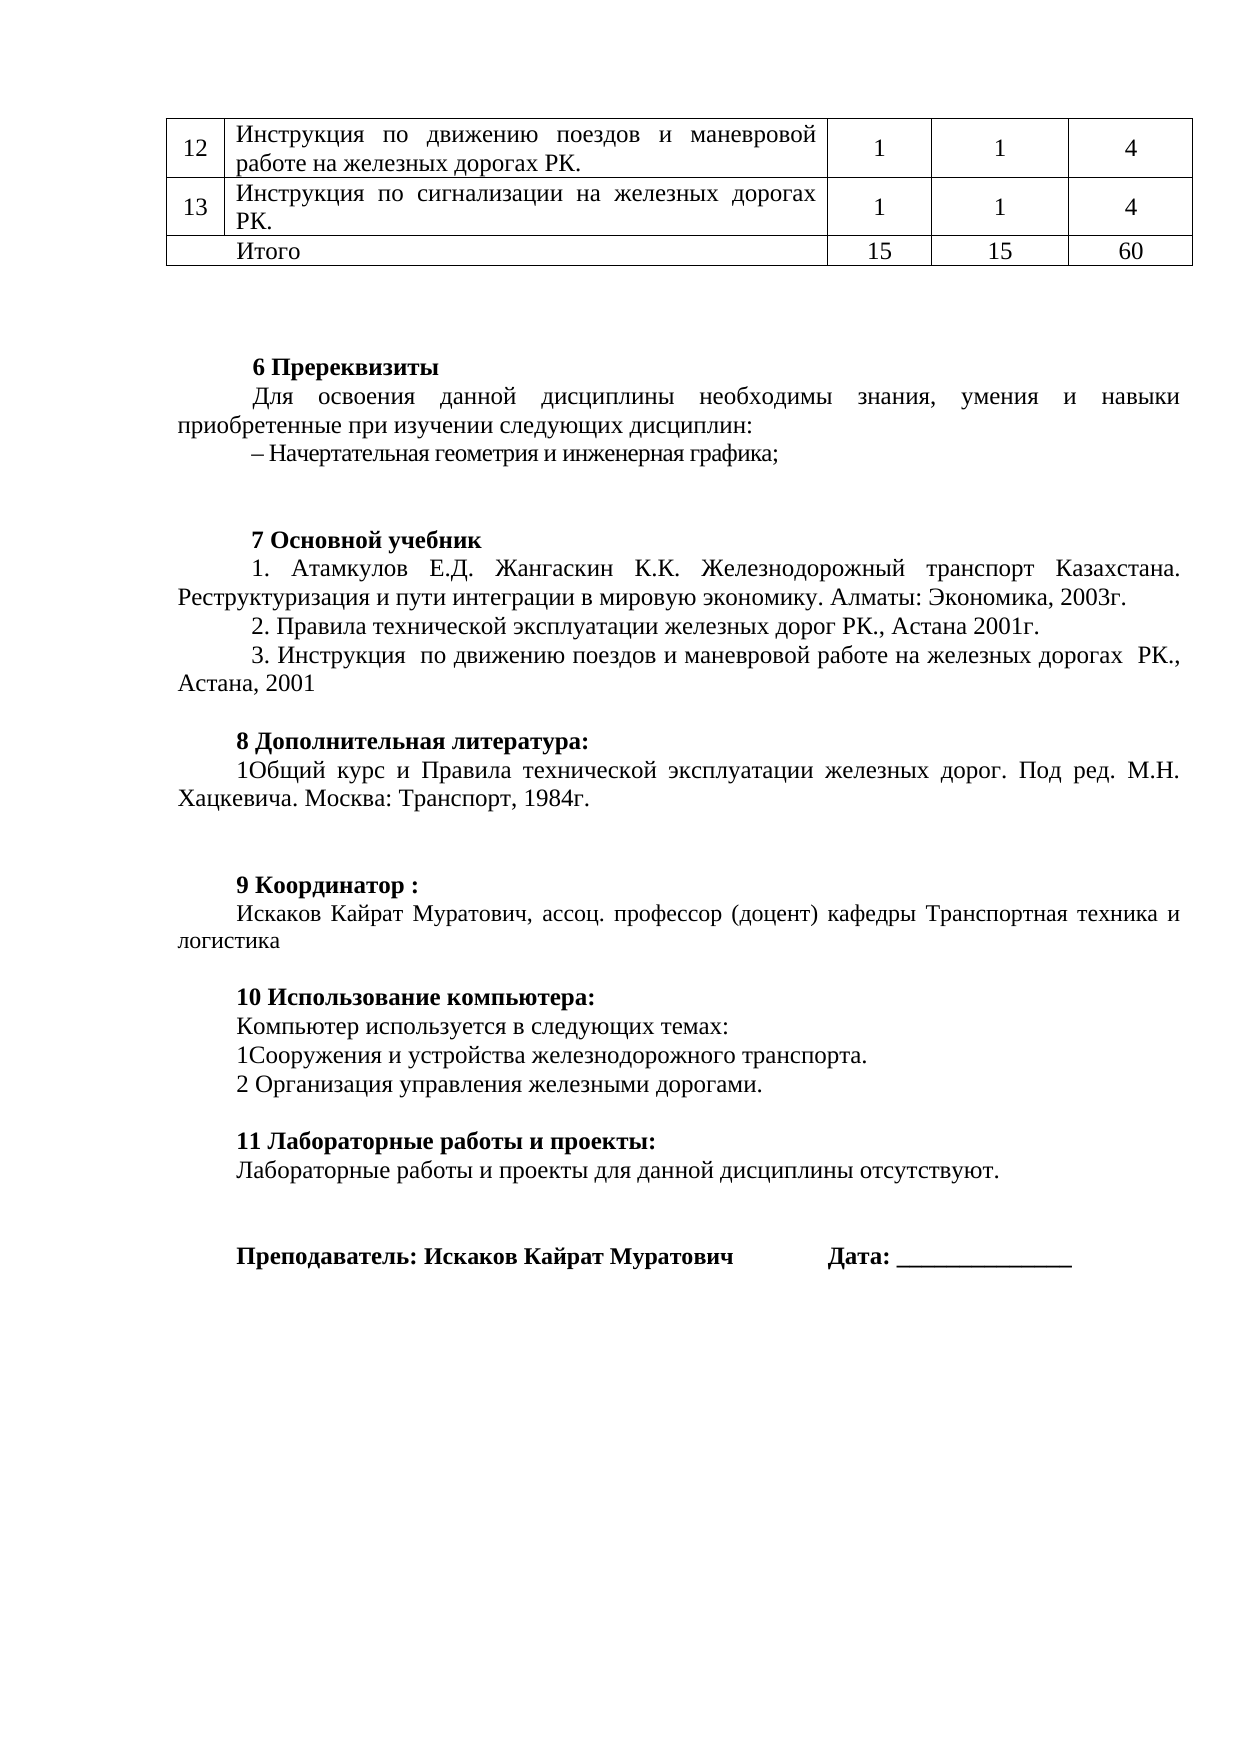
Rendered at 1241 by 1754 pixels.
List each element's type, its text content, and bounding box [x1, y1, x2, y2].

text 2. Правила технической эксплуатации железных дорог РК., Астана 2001г. [177, 611, 1181, 640]
text 7 Основной учебник [177, 525, 1181, 553]
table_cell Итого [167, 236, 827, 265]
text Лабораторные работы и проекты для данной дисциплины отсутствуют. [177, 1155, 1181, 1184]
list 6 Пререквизиты [252, 352, 1181, 381]
table_cell Инструкция по движению поездов и маневровой работе на железных дорогах РК. [225, 119, 827, 177]
text 10 Использование компьютера: [177, 982, 1181, 1011]
text 3. Инструкция по движению поездов и маневровой работе на железных дорогах РК., Астана, 2001 [177, 640, 1181, 697]
table_cell 1 [932, 119, 1068, 177]
text 2 Организация управления железными дорогами. [177, 1069, 1181, 1097]
table_cell 60 [1069, 236, 1192, 265]
table_cell 1 [932, 178, 1068, 235]
text Искаков Кайрат Муратович, ассоц. профессор (доцент) кафедры Транспортная техника и логистика [177, 898, 1181, 954]
text Для освоения данной дисциплины необходимы знания, умения и навыки приобретенные при изучении следующих дисциплин: [177, 381, 1181, 438]
table_cell 4 [1069, 178, 1192, 235]
table_cell 12 [167, 119, 224, 177]
text Компьютер используется в следующих темах: [177, 1011, 1181, 1040]
text 1. Атамкулов Е.Д. Жангаскин К.К. Железнодорожный транспорт Казахстана. Реструктуризация и пути интеграции в мировую экономику. Алматы: Экономика, 2003г. [177, 553, 1181, 611]
table_cell 1 [828, 119, 931, 177]
text Преподаватель: Искаков Кайрат Муратович Дата: ______________ [177, 1241, 1181, 1270]
text 11 Лабораторные работы и проекты: [177, 1126, 1181, 1155]
text 1Общий курс и Правила технической эксплуатации железных дорог. Под ред. М.Н. Хацкевича. Москва: Транспорт, 1984г. [177, 755, 1181, 812]
text 1Сооружения и устройства железнодорожного транспорта. [177, 1040, 1181, 1069]
table_cell 1 [828, 178, 931, 235]
text 8 Дополнительная литература: [177, 726, 1181, 755]
table_cell 4 [1069, 119, 1192, 177]
text 9 Координатор : [177, 870, 1181, 898]
table_cell Инструкция по сигнализации на железных дорогах РК. [225, 178, 827, 235]
text – Начертательная геометрия и инженерная графика; [177, 438, 1181, 467]
table_cell 15 [828, 236, 931, 265]
table_cell 13 [167, 178, 224, 235]
table_cell 15 [932, 236, 1068, 265]
